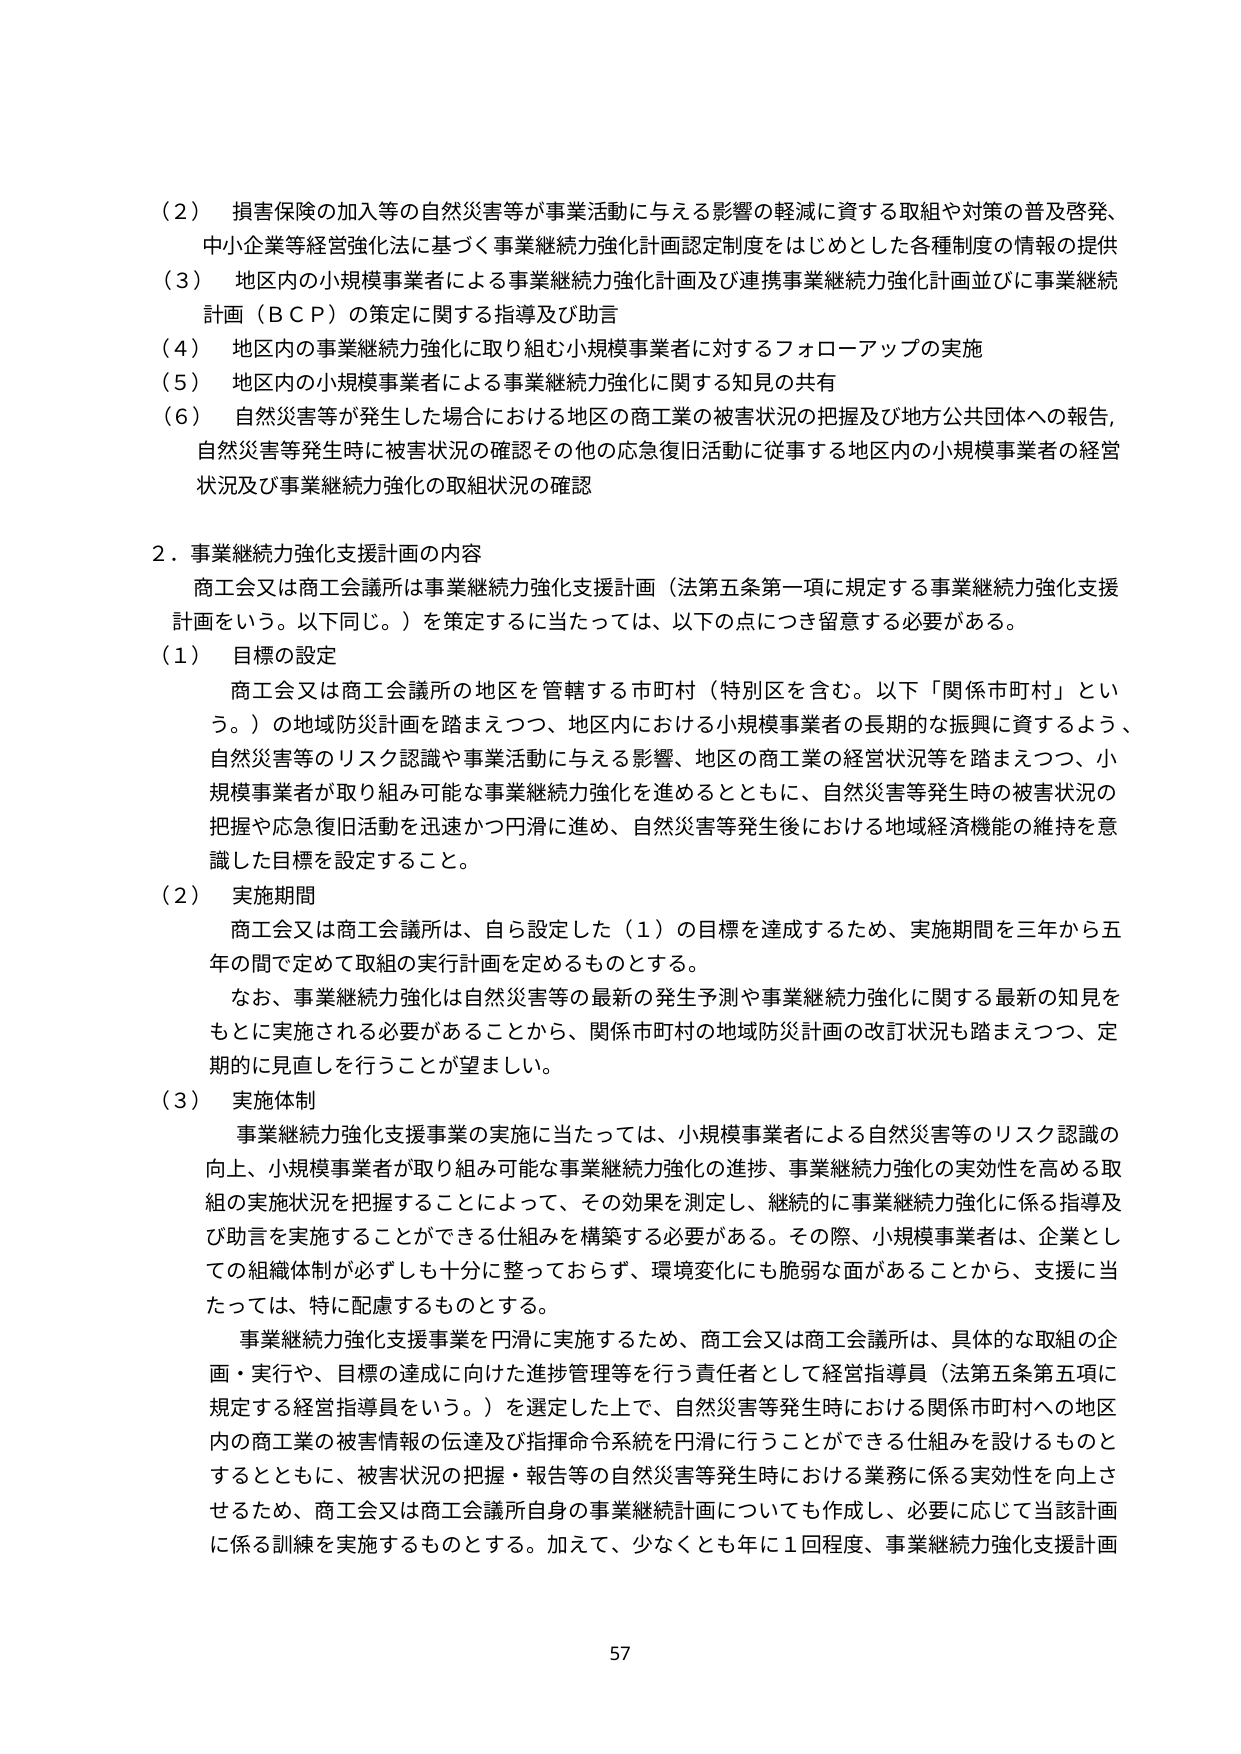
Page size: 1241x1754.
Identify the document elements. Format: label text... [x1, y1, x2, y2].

text （１） 目標の設定 [118, 638, 1122, 672]
text （３） 実施体制 [118, 1082, 1122, 1116]
text （６） 自然災害等が発生した場合における地区の商工業の被害状況の把握及び地方公共団体への報告, [151, 399, 1122, 433]
text （２） 損害保険の加入等の自然災害等が事業活動に与える影響の軽減に資する取組や対策の普及啓発、 [118, 194, 1122, 228]
text なお、事業継続力強化は自然災害等の最新の発生予測や事業継続力強化に関する最新の知見をもとに実施される必要があることから、関係市町村の地域防災計画の改訂状況も踏まえつつ、定期的に見直しを行うことが望ましい。 [209, 979, 1122, 1082]
text （５） 地区内の小規模事業者による事業継続力強化に関する知見の共有 [118, 364, 1122, 399]
text ２．事業継続力強化支援計画の内容 [148, 535, 1122, 569]
text 中小企業等経営強化法に基づく事業継続力強化計画認定制度をはじめとした各種制度の情報の提供 [129, 228, 1122, 262]
text 商工会又は商工会議所は、自ら設定した（１）の目標を達成するため、実施期間を三年から五年の間で定めて取組の実行計画を定めるものとする。 [209, 911, 1122, 979]
text 商工会又は商工会議所の地区を管轄する市町村（特別区を含む。以下「関係市町村」という。）の地域防災計画を踏まえつつ、地区内における小規模事業者の長期的な振興に資するよう、自然災害等のリスク認識や事業活動に与える影響、地区の商工業の経営状況等を踏まえつつ、小規模事業者が取り組み可能な事業継続力強化を進めるとともに、自然災害等発生時の被害状況の把握や応急復旧活動を迅速かつ円滑に進め、自然災害等発生後における地域経済機能の維持を意識した目標を設定すること。 [209, 672, 1122, 877]
text 自然災害等発生時に被害状況の確認その他の応急復旧活動に従事する地区内の小規模事業者の経営状況及び事業継続力強化の取組状況の確認 [196, 433, 1122, 501]
text 事業継続力強化支援事業の実施に当たっては、小規模事業者による自然災害等のリスク認識の向上、小規模事業者が取り組み可能な事業継続力強化の進捗、事業継続力強化の実効性を高める取組の実施状況を把握することによって、その効果を測定し、継続的に事業継続力強化に係る指導及び助言を実施することができる仕組みを構築する必要がある。その際、小規模事業者は、企業としての組織体制が必ずしも十分に整っておらず、環境変化にも脆弱な面があることから、支援に当たっては、特に配慮するものとする。 [205, 1116, 1122, 1321]
text （２） 実施期間 [118, 877, 1122, 911]
text （４） 地区内の事業継続力強化に取り組む小規模事業者に対するフォローアップの実施 [118, 330, 1122, 364]
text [209, 1321, 1122, 1560]
text （３） 地区内の小規模事業者による事業継続力強化計画及び連携事業継続力強化計画並びに事業継続計画（ＢＣＰ）の策定に関する指導及び助言 [151, 262, 1122, 330]
text 商工会又は商工会議所は事業継続力強化支援計画（法第五条第一項に規定する事業継続力強化支援計画をいう。以下同じ。）を策定するに当たっては、以下の点につき留意する必要がある。 [173, 569, 1122, 638]
